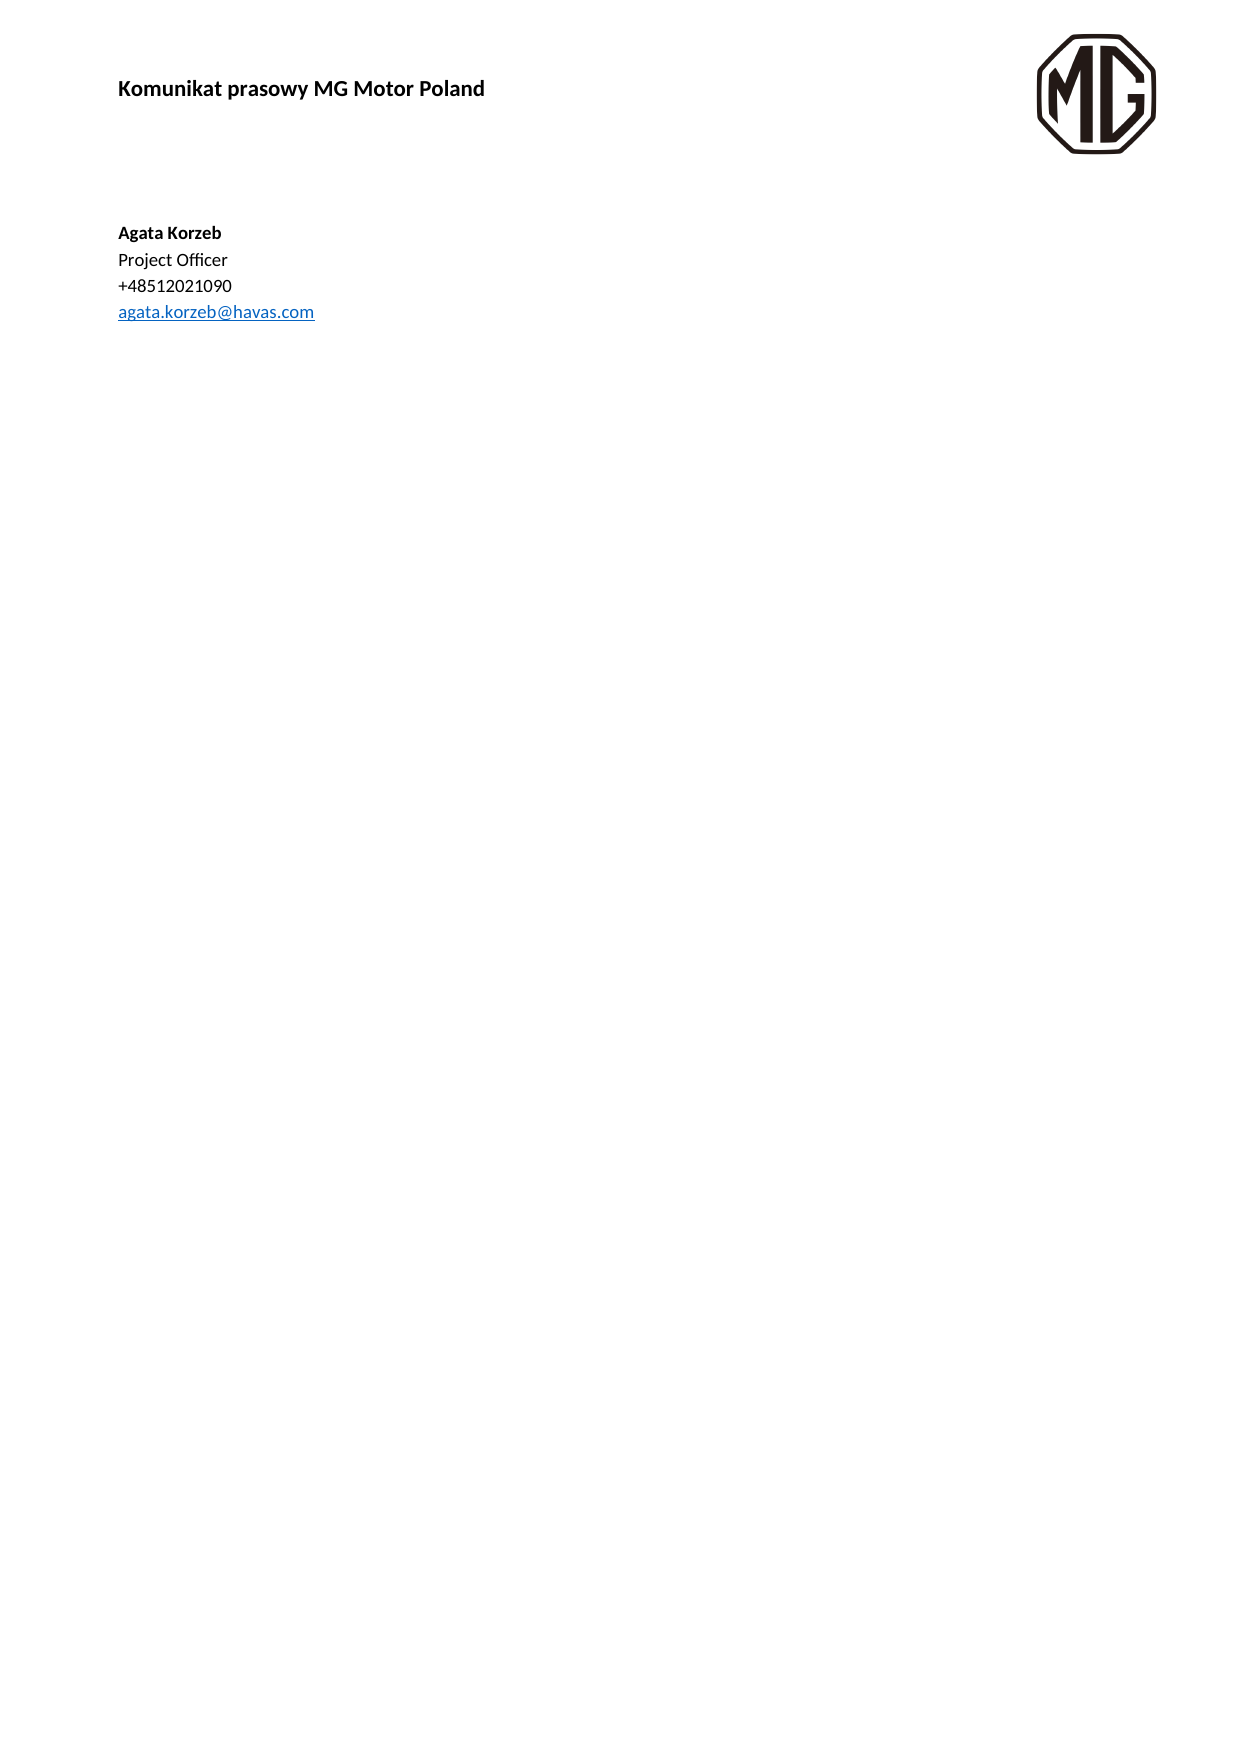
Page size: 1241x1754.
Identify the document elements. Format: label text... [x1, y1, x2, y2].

text Agata Korzeb [118, 221, 1122, 244]
picture [968, 27, 1225, 162]
text +48512021090 [118, 274, 1122, 297]
text Project Officer [118, 248, 1122, 271]
text agata.korzeb@havas.com [118, 301, 1122, 323]
